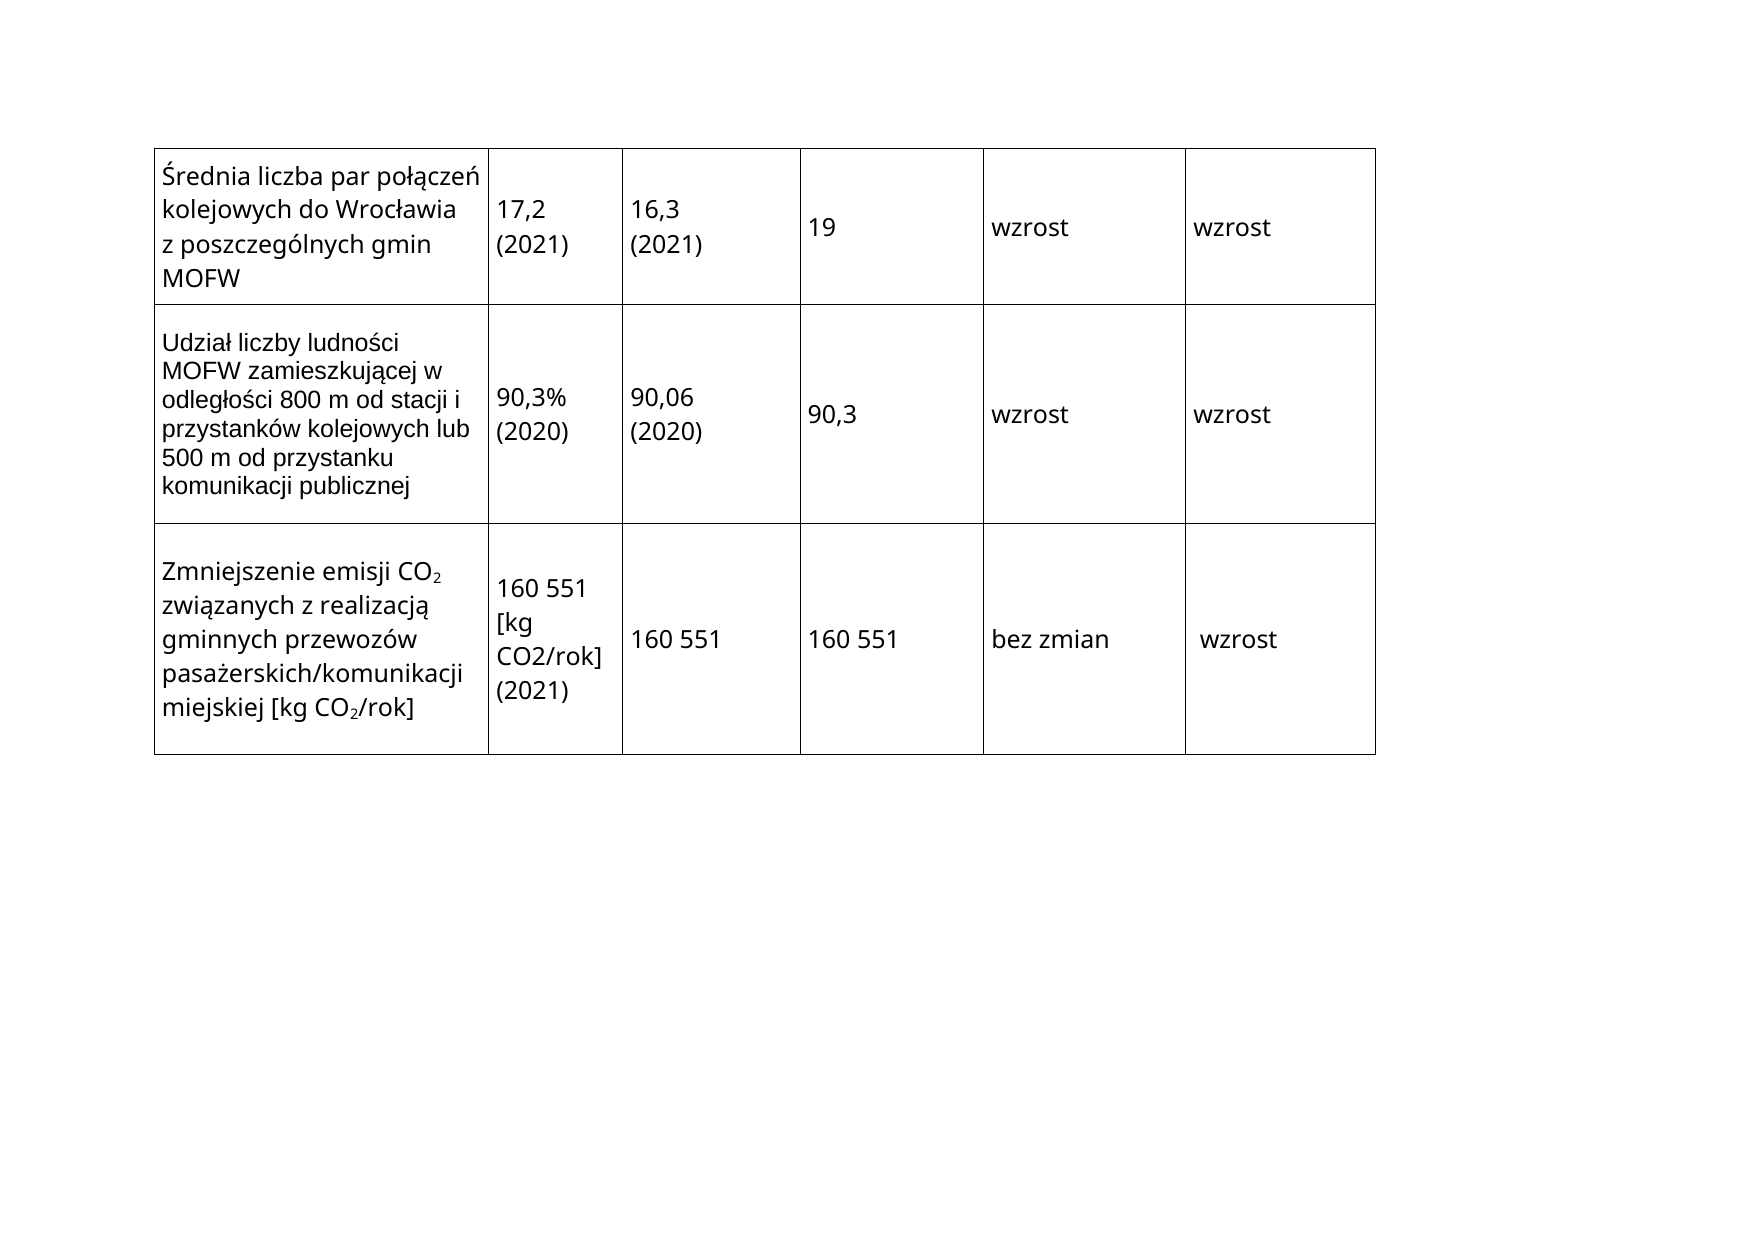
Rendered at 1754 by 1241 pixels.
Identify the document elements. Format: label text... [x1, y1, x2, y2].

table_cell Średnia liczba par połączeń kolejowych do Wrocławia z poszczególnych gmin MOFW [155, 149, 488, 304]
table_cell 17,2 (2021) [489, 149, 622, 304]
table_cell wzrost [1186, 524, 1375, 754]
table_cell wzrost [984, 149, 1185, 304]
table_cell bez zmian [984, 524, 1185, 754]
table_cell 160 551 [801, 524, 983, 754]
table_cell wzrost [1186, 149, 1375, 304]
table_cell Udział liczby ludności MOFW zamieszkującej w odległości 800 m od stacji i przystanków kolejowych lub 500 m od przystanku komunikacji publicznej [155, 305, 488, 523]
table_cell wzrost [984, 305, 1185, 523]
table_cell 16,3 (2021) [623, 149, 800, 304]
table_cell 90,3% (2020) [489, 305, 622, 523]
table_cell wzrost [1186, 305, 1375, 523]
table_cell 90,06 (2020) [623, 305, 800, 523]
table_cell 90,3 [801, 305, 983, 523]
table_cell Zmniejszenie emisji CO2 związanych z realizacją gminnych przewozów pasażerskich/komunikacji miejskiej [kg CO2/rok] [155, 524, 488, 754]
table_cell 19 [801, 149, 983, 304]
table_cell 160 551 [kg CO2/rok] (2021) [489, 524, 622, 754]
table_cell 160 551 [623, 524, 800, 754]
